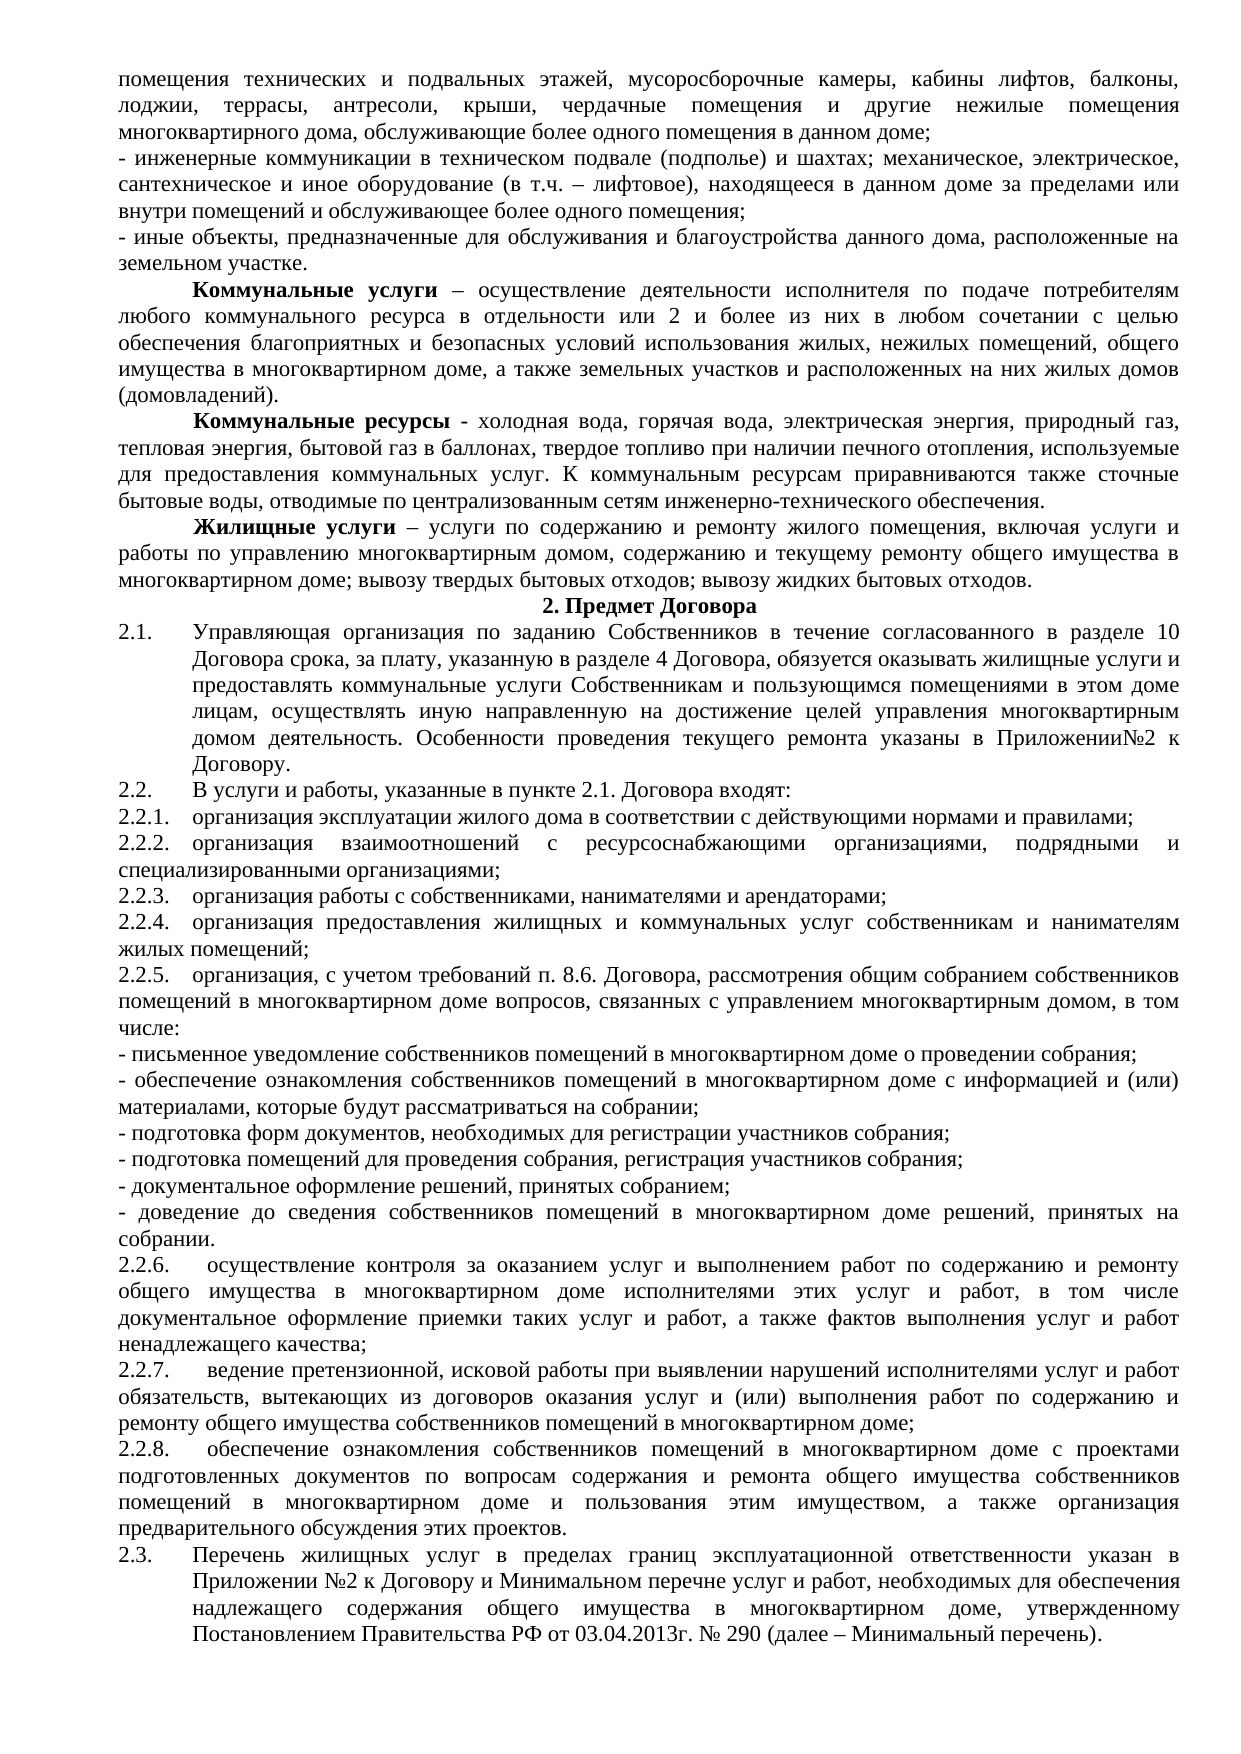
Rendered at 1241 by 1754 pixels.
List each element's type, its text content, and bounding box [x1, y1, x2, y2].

text 2.2.7. ведение претензионной, исковой работы при выявлении нарушений исполнителями услуг и работ обязательств, вытекающих из договоров оказания услуг и (или) выполнения работ по содержанию и ремонту общего имущества собственников помещений в многоквартирном доме; [118, 1356, 1181, 1435]
text 2.2.6. осуществление контроля за оказанием услуг и выполнением работ по содержанию и ремонту общего имущества в многоквартирном доме исполнителями этих услуг и работ, в том числе документальное оформление приемки таких услуг и работ, а также фактов выполнения услуг и работ ненадлежащего качества; [118, 1251, 1181, 1356]
text - документальное оформление решений, принятых собранием; [118, 1172, 1181, 1198]
text 2.2.8. обеспечение ознакомления собственников помещений в многоквартирном доме с проектами подготовленных документов по вопросам содержания и ремонта общего имущества собственников помещений в многоквартирном доме и пользования этим имуществом, а также организация предварительного обсуждения этих проектов. [118, 1435, 1181, 1541]
text - письменное уведомление собственников помещений в многоквартирном доме о проведении собрания; [118, 1040, 1181, 1066]
list организация предоставления жилищных и коммунальных услуг собственникам и нанимателям жилых помещений; [118, 908, 1181, 961]
list организация взаимоотношений с ресурсоснабжающими организациями, подрядными и специализированными организациями; [118, 829, 1181, 882]
text - обеспечение ознакомления собственников помещений в многоквартирном доме с информацией и (или) материалами, которые будут рассматриваться на собрании; [118, 1066, 1181, 1119]
text - подготовка помещений для проведения собрания, регистрация участников собрания; [118, 1146, 1181, 1172]
text - подготовка форм документов, необходимых для регистрации участников собрания; [118, 1119, 1181, 1146]
list организация, с учетом требований п. 8.6. Договора, рассмотрения общим собранием собственников помещений в многоквартирном доме вопросов, связанных с управлением многоквартирным домом, в том числе: [118, 961, 1181, 1040]
text - иные объекты, предназначенные для обслуживания и благоустройства данного дома, расположенные на земельном участке. [118, 223, 1181, 276]
text 2. Предмет Договора [118, 592, 1181, 618]
text Жилищные услуги – услуги по содержанию и ремонту жилого помещения, включая услуги и работы по управлению многоквартирным домом, содержанию и текущему ремонту общего имущества в многоквартирном доме; вывозу твердых бытовых отходов; вывозу жидких бытовых отходов. [118, 513, 1181, 592]
text Коммунальные ресурсы - холодная вода, горячая вода, электрическая энергия, природный газ, тепловая энергия, бытовой газ в баллонах, твердое топливо при наличии печного отопления, используемые для предоставления коммунальных услуг. К коммунальным ресурсам приравниваются также сточные бытовые воды, отводимые по централизованным сетям инженерно-технического обеспечения. [118, 408, 1181, 513]
list Перечень жилищных услуг в пределах границ эксплуатационной ответственности указан в Приложении №2 к Договору и Минимальном перечне услуг и работ, необходимых для обеспечения надлежащего содержания общего имущества в многоквартирном доме, утвержденному Постановлением Правительства РФ от 03.04.2013г. № 290 (далее – Минимальный перечень). [118, 1541, 1181, 1646]
list организация работы с собственниками, нанимателями и арендаторами; [118, 882, 1181, 908]
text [118, 65, 1181, 144]
list Управляющая организация по заданию Собственников в течение согласованного в разделе 10 Договора срока, за плату, указанную в разделе 4 Договора, обязуется оказывать жилищные услуги и предоставлять коммунальные услуги Собственникам и пользующимся помещениями в этом доме лицам, осуществлять иную направленную на достижение целей управления многоквартирным домом деятельность. Особенности проведения текущего ремонта указаны в Приложении№2 к Договору. [118, 618, 1181, 777]
list В услуги и работы, указанные в пункте 2.1. Договора входят: [118, 777, 1181, 803]
list организация эксплуатации жилого дома в соответствии с действующими нормами и правилами; [118, 803, 1181, 829]
text Коммунальные услуги – осуществление деятельности исполнителя по подаче потребителям любого коммунального ресурса в отдельности или 2 и более из них в любом сочетании с целью обеспечения благоприятных и безопасных условий использования жилых, нежилых помещений, общего имущества в многоквартирном доме, а также земельных участков и расположенных на них жилых домов (домовладений). [118, 276, 1181, 408]
text - доведение до сведения собственников помещений в многоквартирном доме решений, принятых на собрании. [118, 1198, 1181, 1251]
text - инженерные коммуникации в техническом подвале (подполье) и шахтах; механическое, электрическое, сантехническое и иное оборудование (в т.ч. – лифтовое), находящееся в данном доме за пределами или внутри помещений и обслуживающее более одного помещения; [118, 144, 1181, 223]
